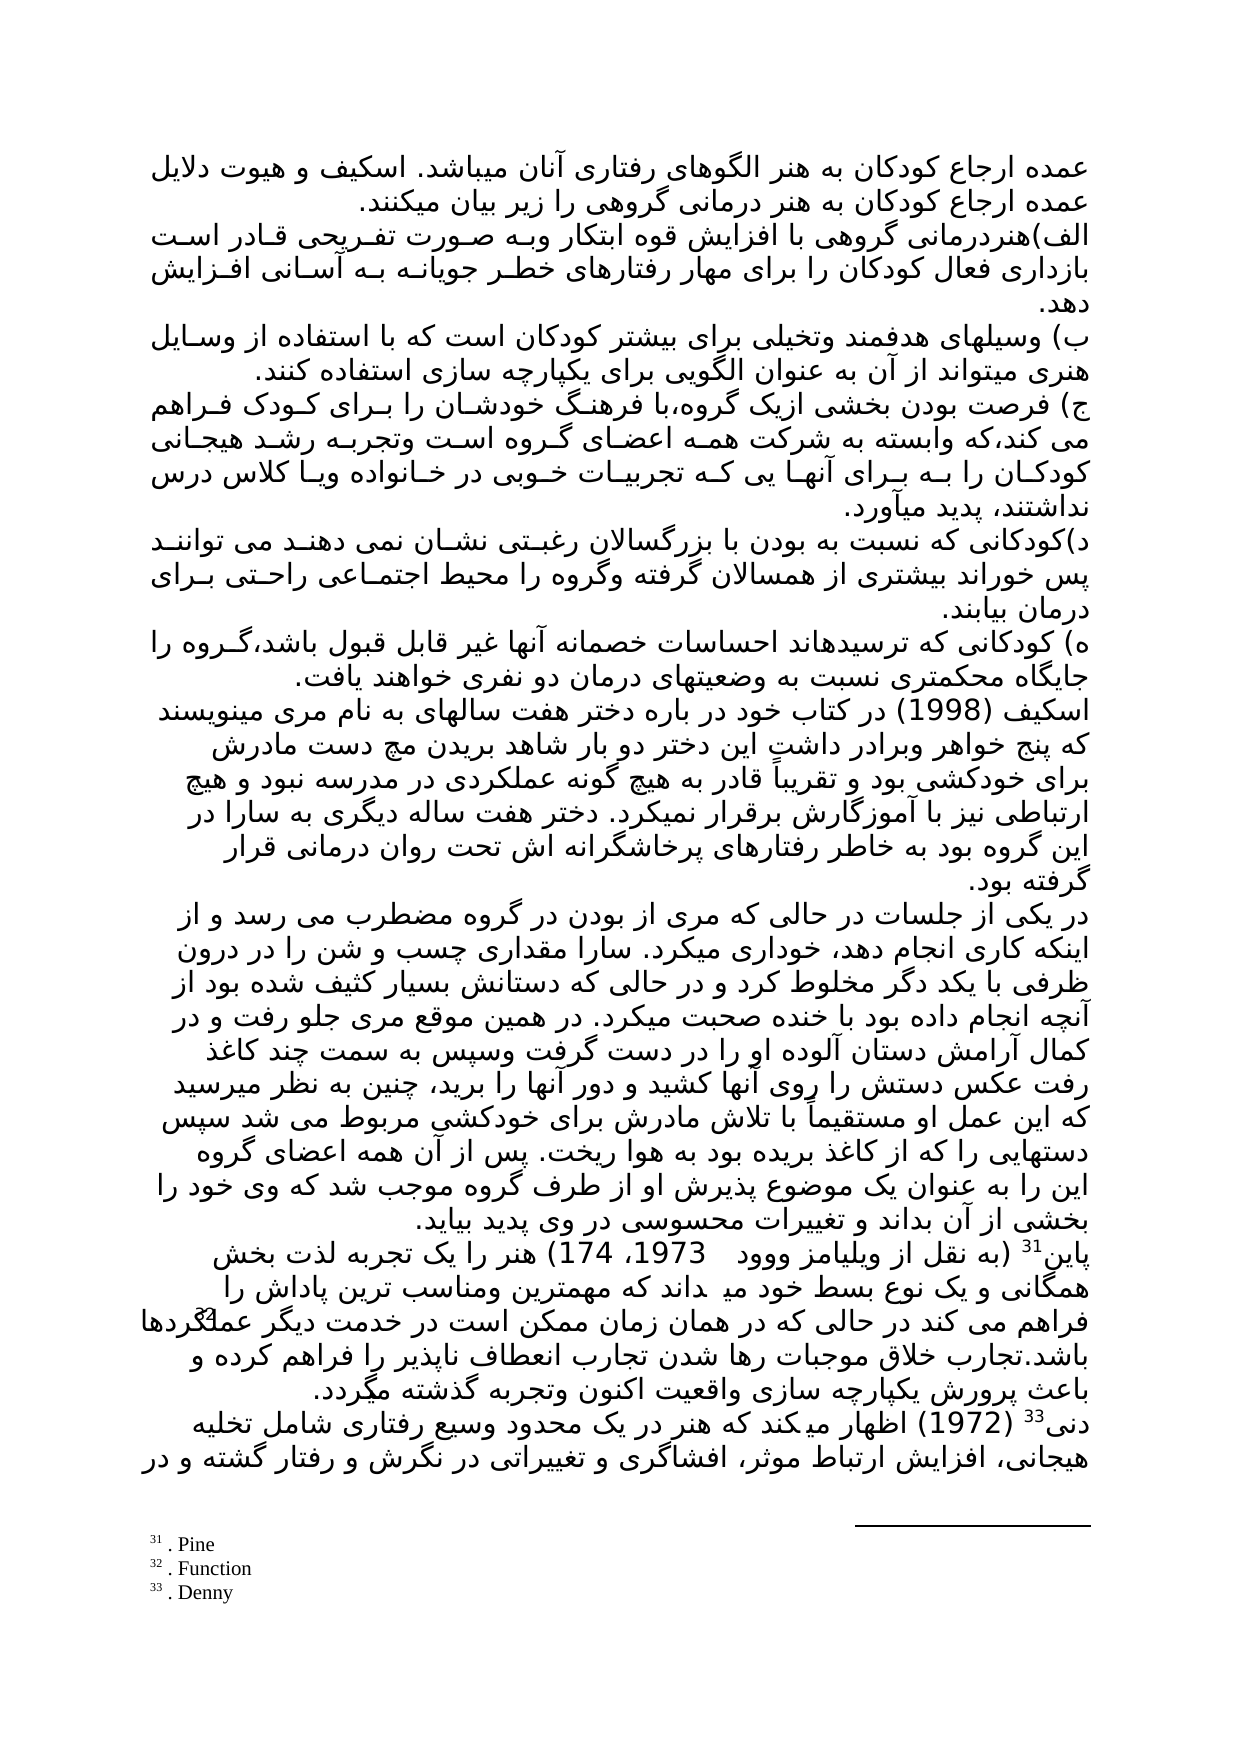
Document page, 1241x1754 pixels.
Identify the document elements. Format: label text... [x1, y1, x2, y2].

text ج) فرصت بودن بخشی ازیک گروه،با فرهنگ خودشان را برای کودک فراهم می کند،که وابسته به شرکت همه اعضای گروه است وتجربه رشد هیجانی کودکان را به برای آنها یی که تجربیات خوبی در خانواده ویا کلاس درس نداشتند، پدید میآورد. [150, 388, 1090, 523]
text پاین (به نقل از ویلیامز ووود 1973، 174) هنر را یک تجربه لذت بخش همگانی و یک نوع بسط خود میداند که مهمترین ومناسب ترین پاداش را فراهم می کند در حالی که در همان زمان ممکن است در خدمت دیگر عملکردها باشد.تجارب خلاق موجبات رها شدن تجارب انعطاف ناپذیر را فراهم کرده و باعث پرورش یکپارچه سازی واقعیت اکنون وتجربه گذشته میگردد. [150, 1237, 1090, 1406]
text ه) کودکانی که ترسیدهاند احساسات خصمانه آنها غیر قابل قبول باشد،گروه را جایگاه محکمتری نسبت به وضعیتهای درمان دو نفری خواهند یافت. [150, 625, 1090, 693]
text در یکی از جلسات در حالی که مری از بودن در گروه مضطرب می رسد و از اینکه کاری انجام دهد، خوداری میکرد. سارا مقداری چسب و شن را در درون ظرفی با یکد دگر مخلوط کرد و در حالی که دستانش بسیار کثیف شده بود از آنچه انجام داده بود با خنده صحبت میکرد. در همین موقع مری جلو رفت و در کمال آرامش دستان آلوده او را در دست گرفت وسپس به سمت چند کاغذ رفت عکس دستش را روی آنها کشید و دور آنها را برید، چنین به نظر میرسید که این عمل او مستقیماً با تلاش مادرش برای خودکشی مربوط می شد سپس دستهایی را که از کاغذ بریده بود به هوا ریخت. پس از آن همه اعضای گروه این را به عنوان یک موضوع پذیرش او از طرف گروه موجب شد که وی خود را بخشی از آن بداند و تغییرات محسوسی در وی پدید بیاید. [150, 897, 1090, 1237]
text ب) وسیلهای هدفمند وتخیلی برای بیشتر کودکان است که با استفاده از وسایل هنری میتواند از آن به عنوان الگویی برای یکپارچه سازی استفاده کنند. [150, 320, 1090, 388]
text اسکیف (1998) در کتاب خود در باره دختر هفت سالهای به نام مری مینویسند که پنج خواهر وبرادر داشت این دختر دو بار شاهد بریدن مچ دست مادرش برای خودکشی بود و تقریباً قادر به هیچ گونه عملکردی در مدرسه نبود و هیچ ارتباطی نیز با آموزگارش برقرار نمیکرد. دختر هفت ساله دیگری به سارا در این گروه بود به خاطر رفتارهای پرخاشگرانه اش تحت روان درمانی قرار گرفته بود. [150, 693, 1090, 897]
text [150, 1406, 1090, 1474]
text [150, 150, 1090, 218]
text د)کودکانی که نسبت به بودن با بزرگسالان رغبتی نشان نمی دهند می توانند پس خوراند بیشتری از همسالان گرفته وگروه را محیط اجتماعی راحتی برای درمان بیابند. [150, 523, 1090, 625]
text الف)هنردرمانی گروهی با افزایش قوه ابتکار وبه صورت تفریحی قادر است بازداری فعال کودکان را برای مهار رفتارهای خطر جویانه به آسانی افزایش دهد. [150, 218, 1090, 320]
